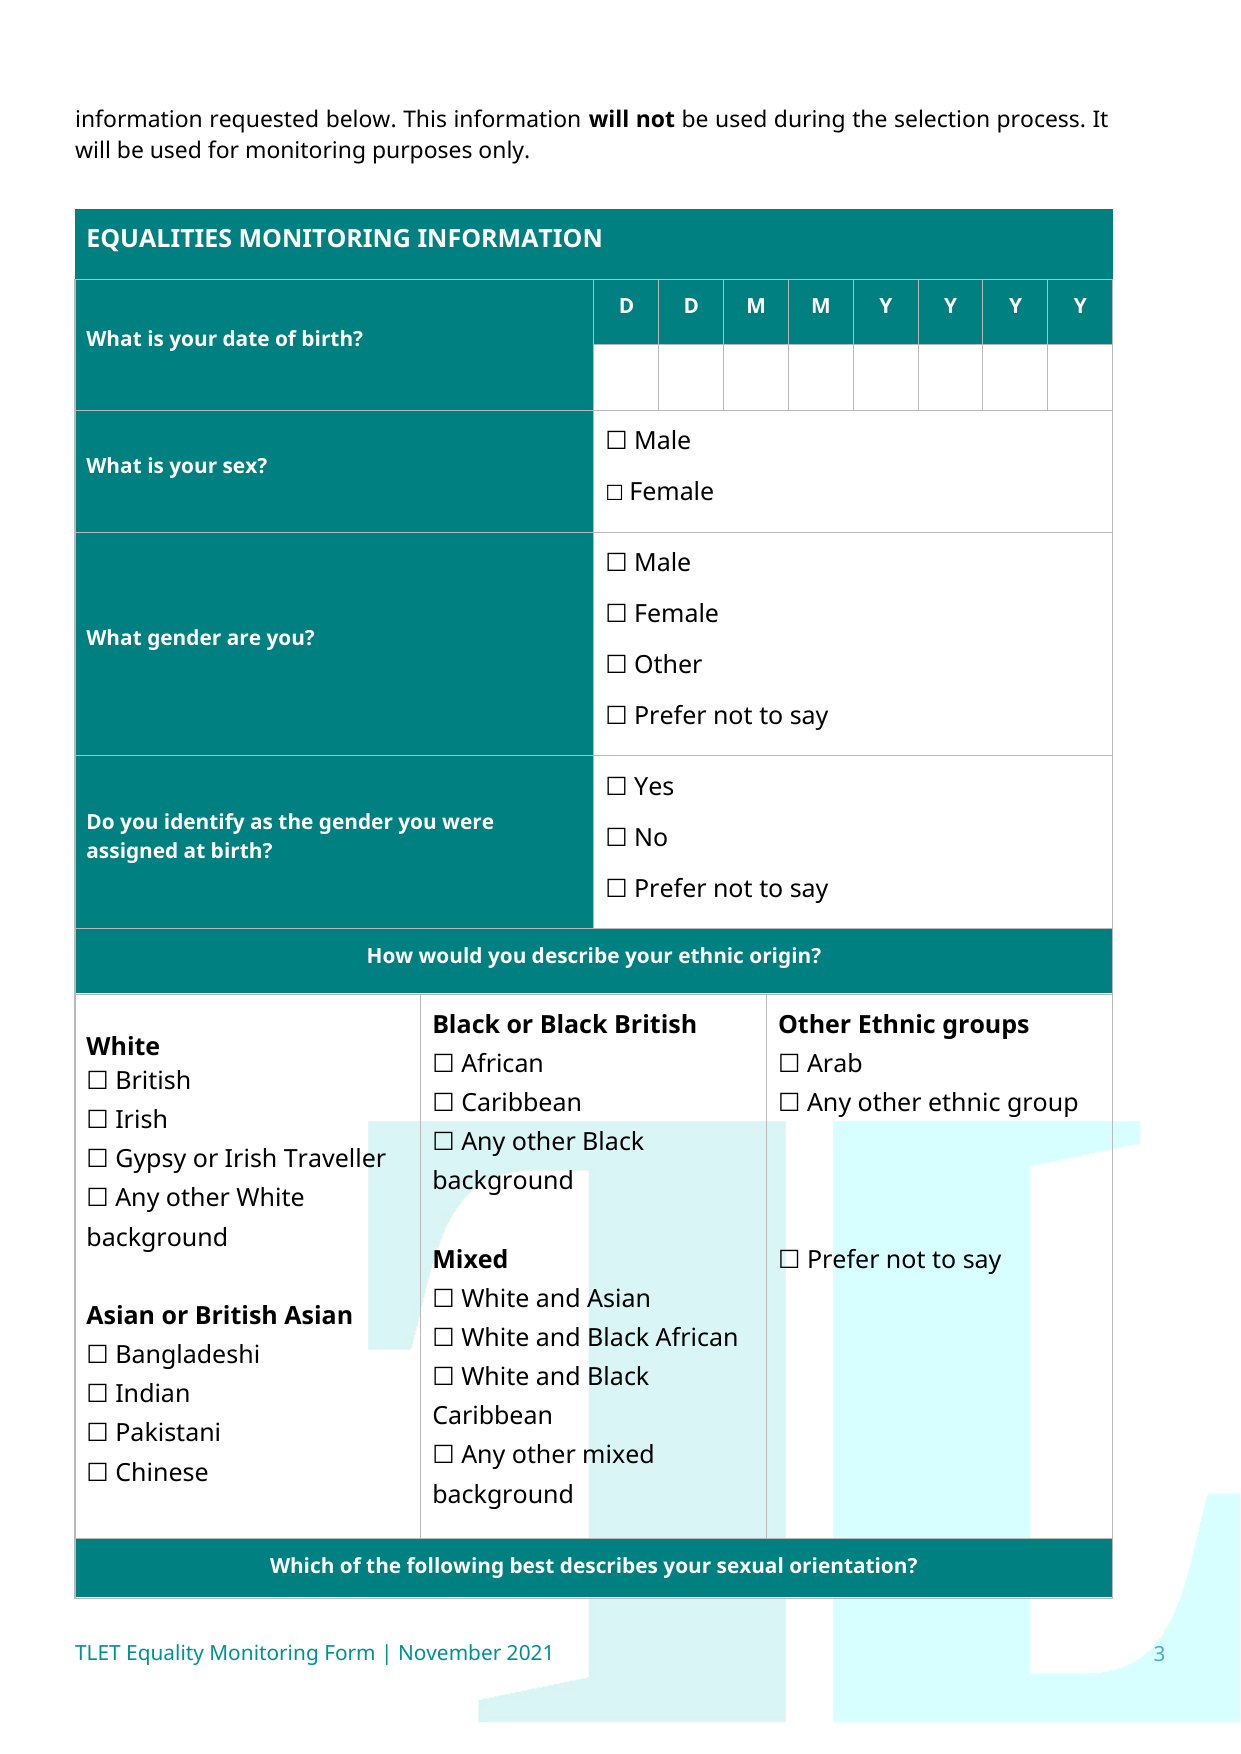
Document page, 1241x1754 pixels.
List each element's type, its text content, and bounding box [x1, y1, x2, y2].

table_cell Which of the following best describes your sexual orientation? [76, 1539, 1112, 1597]
table_cell [919, 345, 982, 410]
table_cell Y [919, 280, 982, 344]
table_cell Y [1048, 280, 1112, 344]
table_cell Other Ethnic groups ☐ Arab ☐ Any other ethnic group ☐ Prefer not to say [767, 995, 1112, 1538]
table_cell [724, 345, 788, 410]
table_cell White ☐ British ☐ Irish ☐ Gypsy or Irish Traveller ☐ Any other White background Asian or British Asian ☐ Bangladeshi ☐ Indian ☐ Pakistani ☐ Chinese [76, 995, 420, 1538]
table_cell M [724, 280, 788, 344]
table_cell Do you identify as the gender you were assigned at birth? [76, 756, 593, 928]
table_cell Black or Black British ☐ African ☐ Caribbean ☐ Any other Black background Mixed ☐ White and Asian ☐ White and Black African ☐ White and Black Caribbean ☐ Any other mixed background [421, 995, 766, 1538]
table_cell Y [983, 280, 1047, 344]
table_cell [854, 345, 918, 410]
table_cell [789, 345, 853, 410]
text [75, 102, 1109, 165]
table_cell [1048, 345, 1112, 410]
table_cell M [789, 280, 853, 344]
table_cell [594, 345, 658, 410]
table_cell ☐ Male ☐ Female ☐ Other ☐ Prefer not to say [594, 533, 1112, 755]
table_cell ☐ Yes ☐ No ☐ Prefer not to say [594, 756, 1112, 928]
table_cell What gender are you? [76, 533, 593, 755]
table_cell How would you describe your ethnic origin? [76, 929, 1112, 993]
table_cell D [594, 280, 658, 344]
table_cell Y [854, 280, 918, 344]
table_cell ☐ Male ☐ Female [594, 411, 1112, 532]
table_cell D [659, 280, 723, 344]
table_cell [659, 345, 723, 410]
table_header equalities monitoring information [75, 209, 1113, 279]
table_cell [983, 345, 1047, 410]
table_cell What is your sex? [76, 411, 593, 532]
table_cell What is your date of birth? [76, 280, 593, 410]
